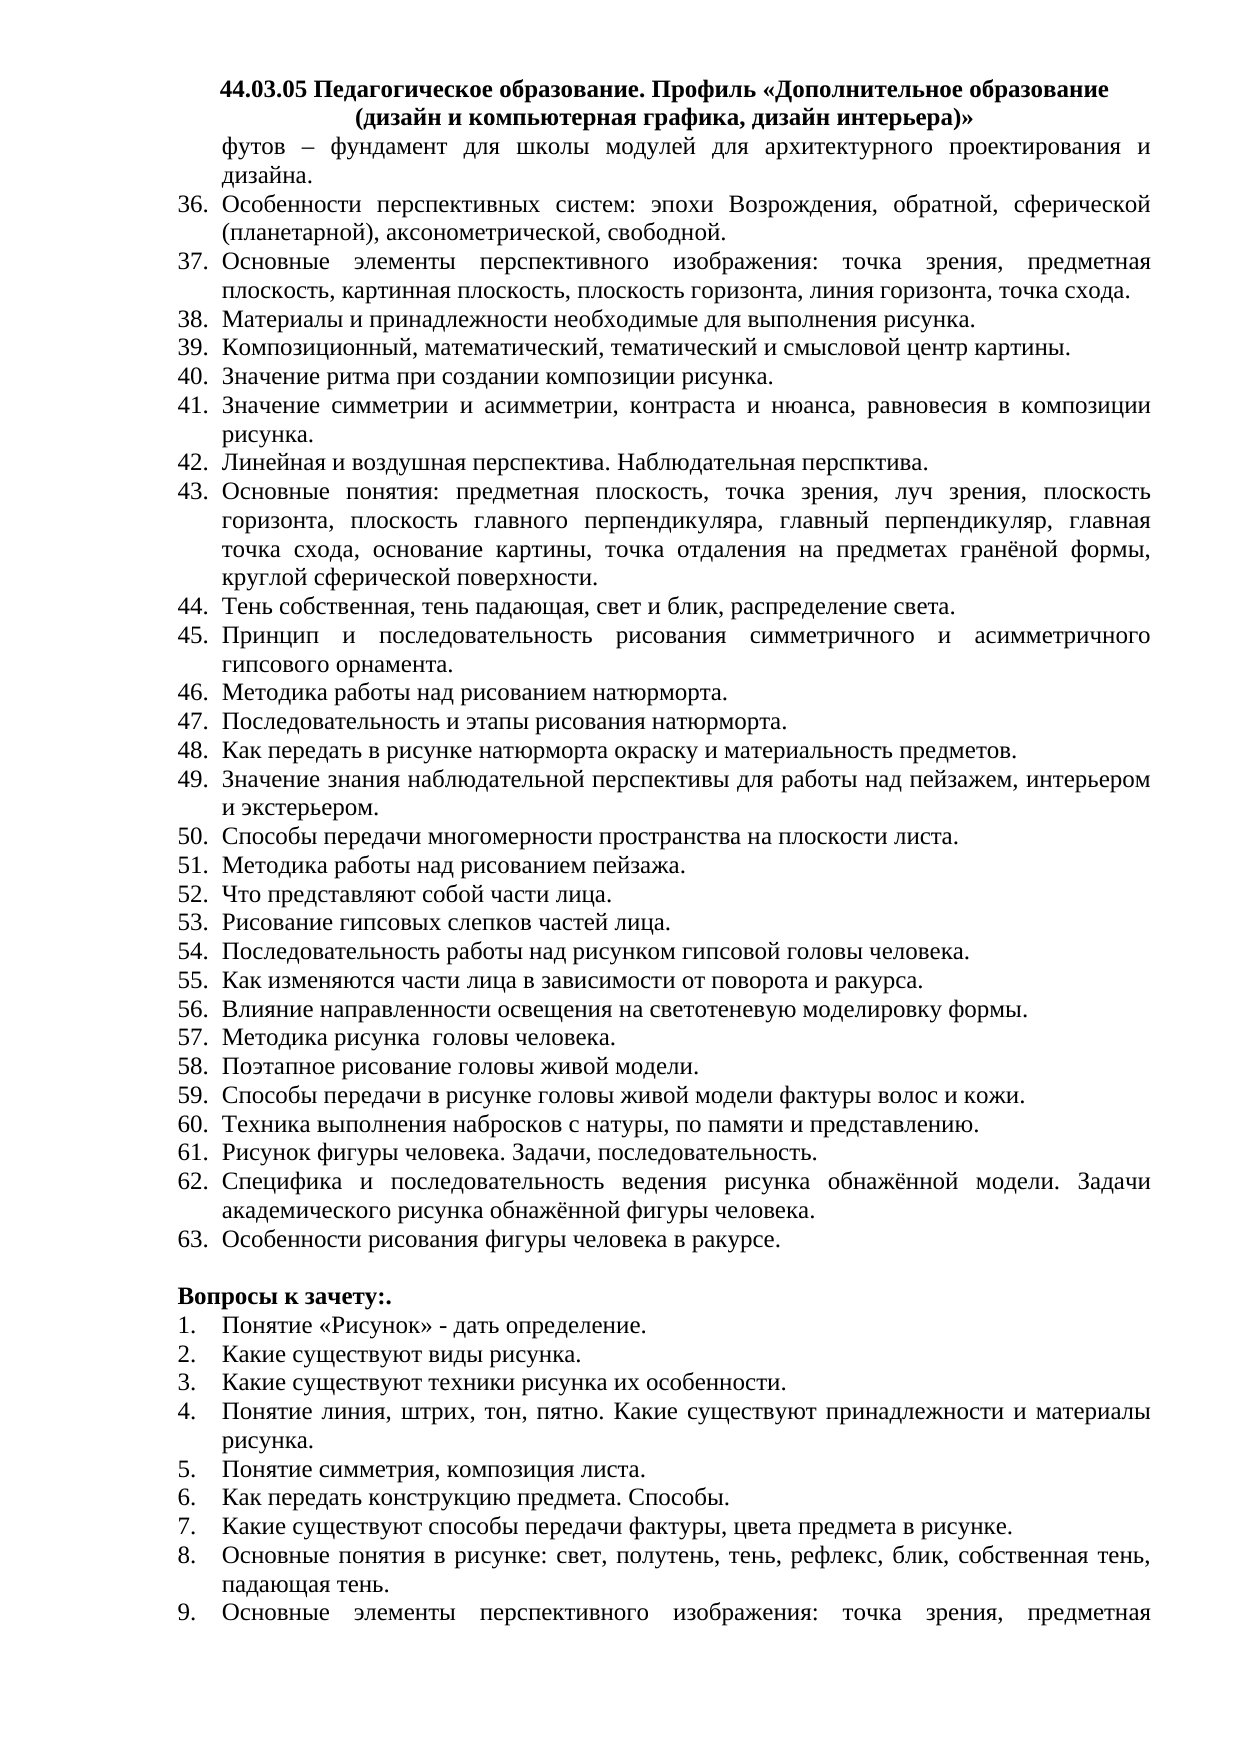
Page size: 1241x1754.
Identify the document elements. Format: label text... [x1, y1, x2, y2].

list Что представляют собой части лица. [177, 879, 1152, 907]
list Основные элементы перспективного изображения: точка зрения, предметная плоскость, картинная плоскость, плоскость горизонта, линия горизонта, точка схода. [177, 246, 1152, 304]
list Рисунок фигуры человека. Задачи, последовательность. [177, 1137, 1152, 1166]
list Как изменяются части лица в зависимости от поворота и ракурса. [177, 965, 1152, 994]
list Композиционный, математический, тематический и смысловой центр картины. [177, 332, 1152, 361]
list Понятие линия, штрих, тон, пятно. Какие существуют принадлежности и материалы рисунка. [177, 1396, 1152, 1454]
list Особенности рисования фигуры человека в ракурсе. [177, 1224, 1152, 1252]
list Техника выполнения набросков с натуры, по памяти и представлению. [177, 1109, 1152, 1137]
list Как передать в рисунке натюрморта окраску и материальность предметов. [177, 735, 1152, 764]
list Способы передачи в рисунке головы живой модели фактуры волос и кожи. [177, 1080, 1152, 1109]
list Какие существуют способы передачи фактуры, цвета предмета в рисунке. [177, 1511, 1152, 1540]
list Принцип и последовательность рисования симметричного и асимметричного гипсового орнамента. [177, 620, 1152, 677]
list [177, 1597, 1152, 1626]
list Методика работы над рисованием пейзажа. [177, 850, 1152, 879]
list Какие существуют техники рисунка их особенности. [177, 1367, 1152, 1396]
list Какие существуют виды рисунка. [177, 1339, 1152, 1367]
list Основные понятия в рисунке: свет, полутень, тень, рефлекс, блик, собственная тень, падающая тень. [177, 1540, 1152, 1597]
list Основные понятия: предметная плоскость, точка зрения, луч зрения, плоскость горизонта, плоскость главного перпендикуляра, главный перпендикуляр, главная точка схода, основание картины, точка отдаления на предметах гранёной формы, круглой сферической поверхности. [177, 476, 1152, 591]
list Рисование гипсовых слепков частей лица. [177, 907, 1152, 936]
list Понятие «Рисунок» - дать определение. [177, 1310, 1152, 1339]
list Понятие симметрия, композиция листа. [177, 1454, 1152, 1482]
list Значение ритма при создании композиции рисунка. [177, 361, 1152, 390]
text Вопросы к зачету:. [177, 1281, 1152, 1310]
list Значение знания наблюдательной перспективы для работы над пейзажем, интерьером и экстерьером. [177, 764, 1152, 821]
list Значение симметрии и асимметрии, контраста и нюанса, равновесия в композиции рисунка. [177, 390, 1152, 447]
list Тень собственная, тень падающая, свет и блик, распределение света. [177, 591, 1152, 620]
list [177, 131, 1152, 189]
list Поэтапное рисование головы живой модели. [177, 1051, 1152, 1080]
list Способы передачи многомерности пространства на плоскости листа. [177, 821, 1152, 850]
list Специфика и последовательность ведения рисунка обнажённой модели. Задачи академического рисунка обнажённой фигуры человека. [177, 1166, 1152, 1224]
list Как передать конструкцию предмета. Способы. [177, 1482, 1152, 1511]
list Особенности перспективных систем: эпохи Возрождения, обратной, сферической (планетарной), аксонометрической, свободной. [177, 189, 1152, 246]
list Последовательность и этапы рисования натюрморта. [177, 706, 1152, 735]
list Влияние направленности освещения на светотеневую моделировку формы. [177, 994, 1152, 1022]
list Последовательность работы над рисунком гипсовой головы человека. [177, 936, 1152, 965]
list Материалы и принадлежности необходимые для выполнения рисунка. [177, 304, 1152, 332]
list Методика рисунка головы человека. [177, 1022, 1152, 1051]
list Методика работы над рисованием натюрморта. [177, 677, 1152, 706]
list Линейная и воздушная перспектива. Наблюдательная перспктива. [177, 447, 1152, 476]
